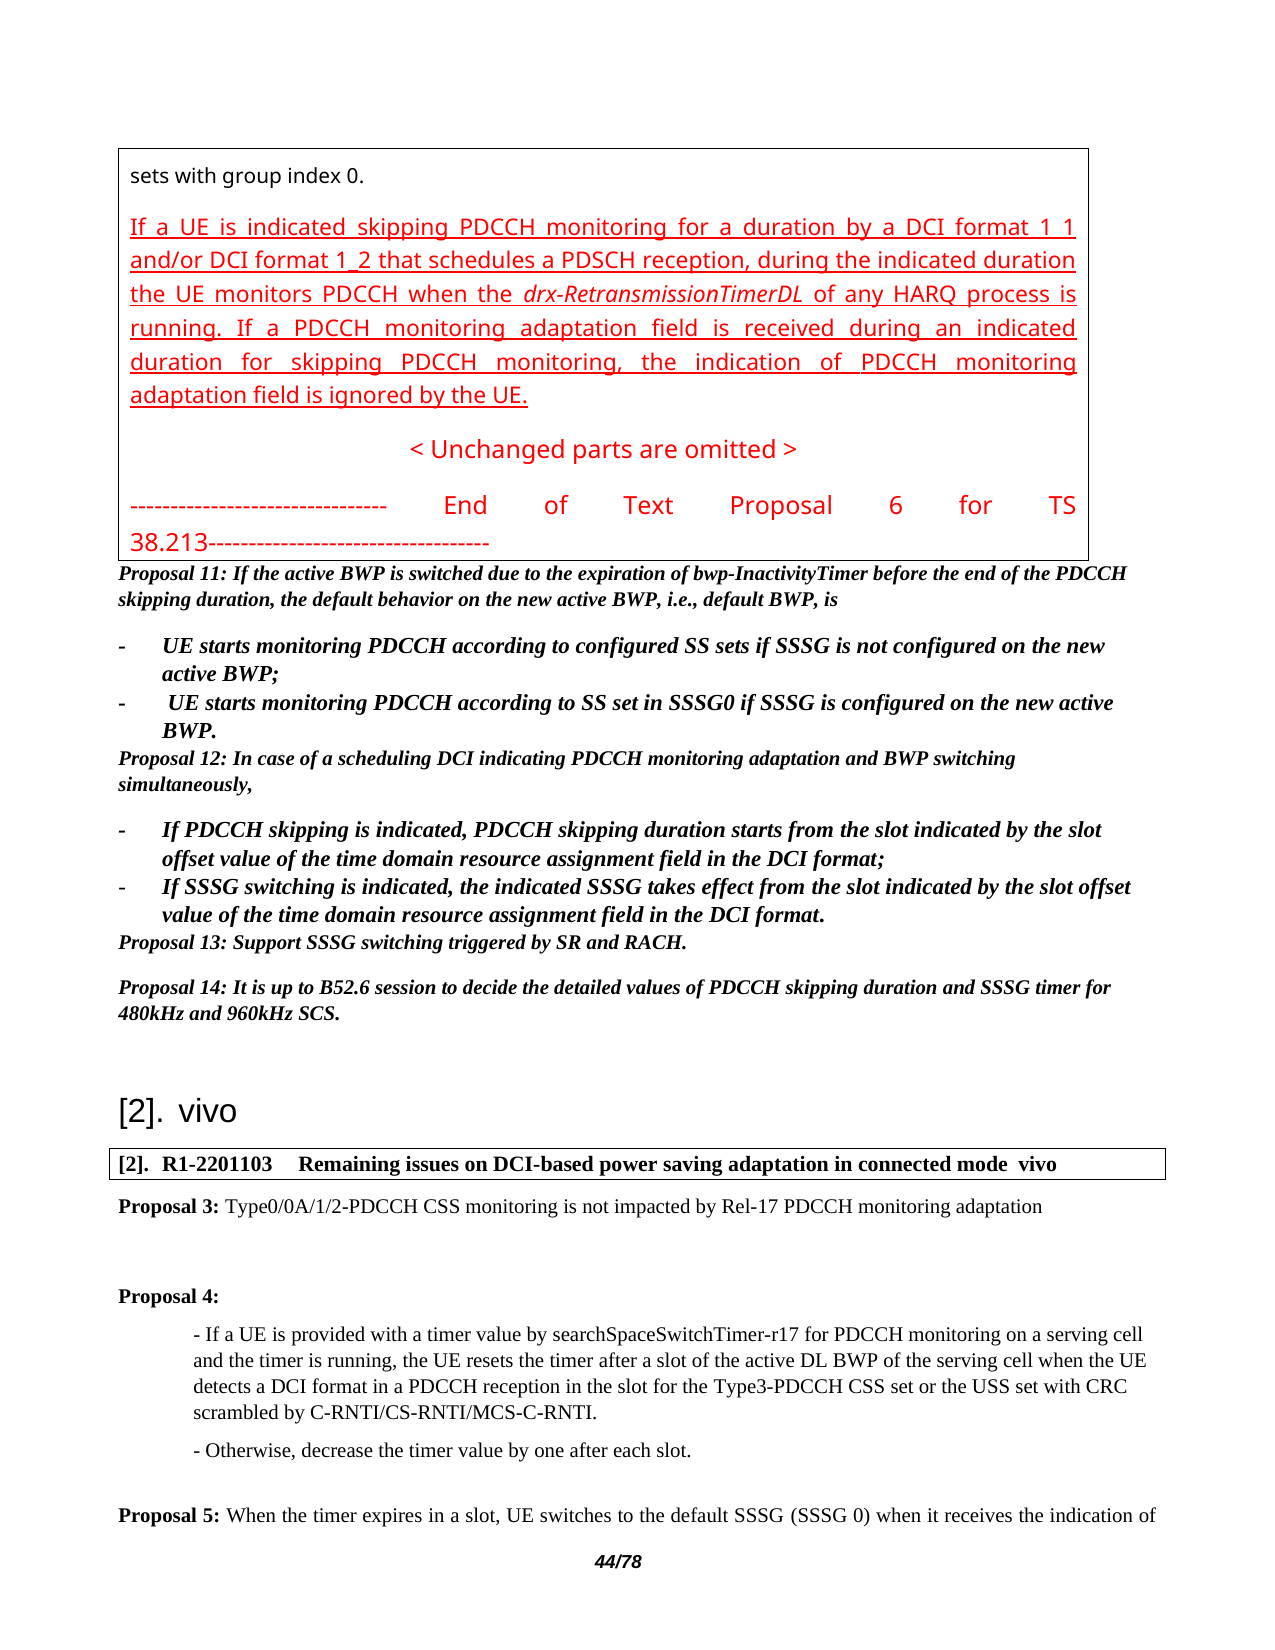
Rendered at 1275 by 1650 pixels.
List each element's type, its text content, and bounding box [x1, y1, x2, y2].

list R1-2201103 Remaining issues on DCI-based power saving adaptation in connected mode vivo [110, 1149, 1165, 1179]
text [118, 1503, 1157, 1527]
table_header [119, 149, 1088, 560]
text Proposal 14: It is up to B52.6 session to decide the detailed values of PDCCH skipping duration and SSSG timer for 480kHz and 960kHz SCS. [118, 974, 1157, 1024]
list If SSSG switching is indicated, the indicated SSSG takes effect from the slot indicated by the slot offset value of the time domain resource assignment field in the DCI format. [118, 873, 1157, 928]
list UE starts monitoring PDCCH according to configured SS sets if SSSG is not configured on the new active BWP; [118, 632, 1157, 687]
subtitle vivo [118, 1091, 1157, 1129]
list UE starts monitoring PDCCH according to SS set in SSSG0 if SSSG is configured on the new active BWP. [118, 689, 1157, 743]
text Proposal 13: Support SSSG switching triggered by SR and RACH. [118, 930, 1157, 954]
list If PDCCH skipping is indicated, PDCCH skipping duration starts from the slot indicated by the slot offset value of the time domain resource assignment field in the DCI format; [118, 816, 1157, 871]
text Proposal 11: If the active BWP is switched due to the expiration of bwp-InactivityTimer before the end of the PDCCH skipping duration, the default behavior on the new active BWP, i.e., default BWP, is [118, 561, 1157, 611]
text Proposal 12: In case of a scheduling DCI indicating PDCCH monitoring adaptation and BWP switching simultaneously, [118, 746, 1157, 796]
list - Otherwise, decrease the timer value by one after each slot. [193, 1438, 1157, 1462]
list - If a UE is provided with a timer value by searchSpaceSwitchTimer-r17 for PDCCH monitoring on a serving cell and the timer is running, the UE resets the timer after a slot of the active DL BWP of the serving cell when the UE detects a DCI format in a PDCCH reception in the slot for the Type3-PDCCH CSS set or the USS set with CRC scrambled by C-RNTI/CS-RNTI/MCS-C-RNTI. [193, 1322, 1157, 1424]
